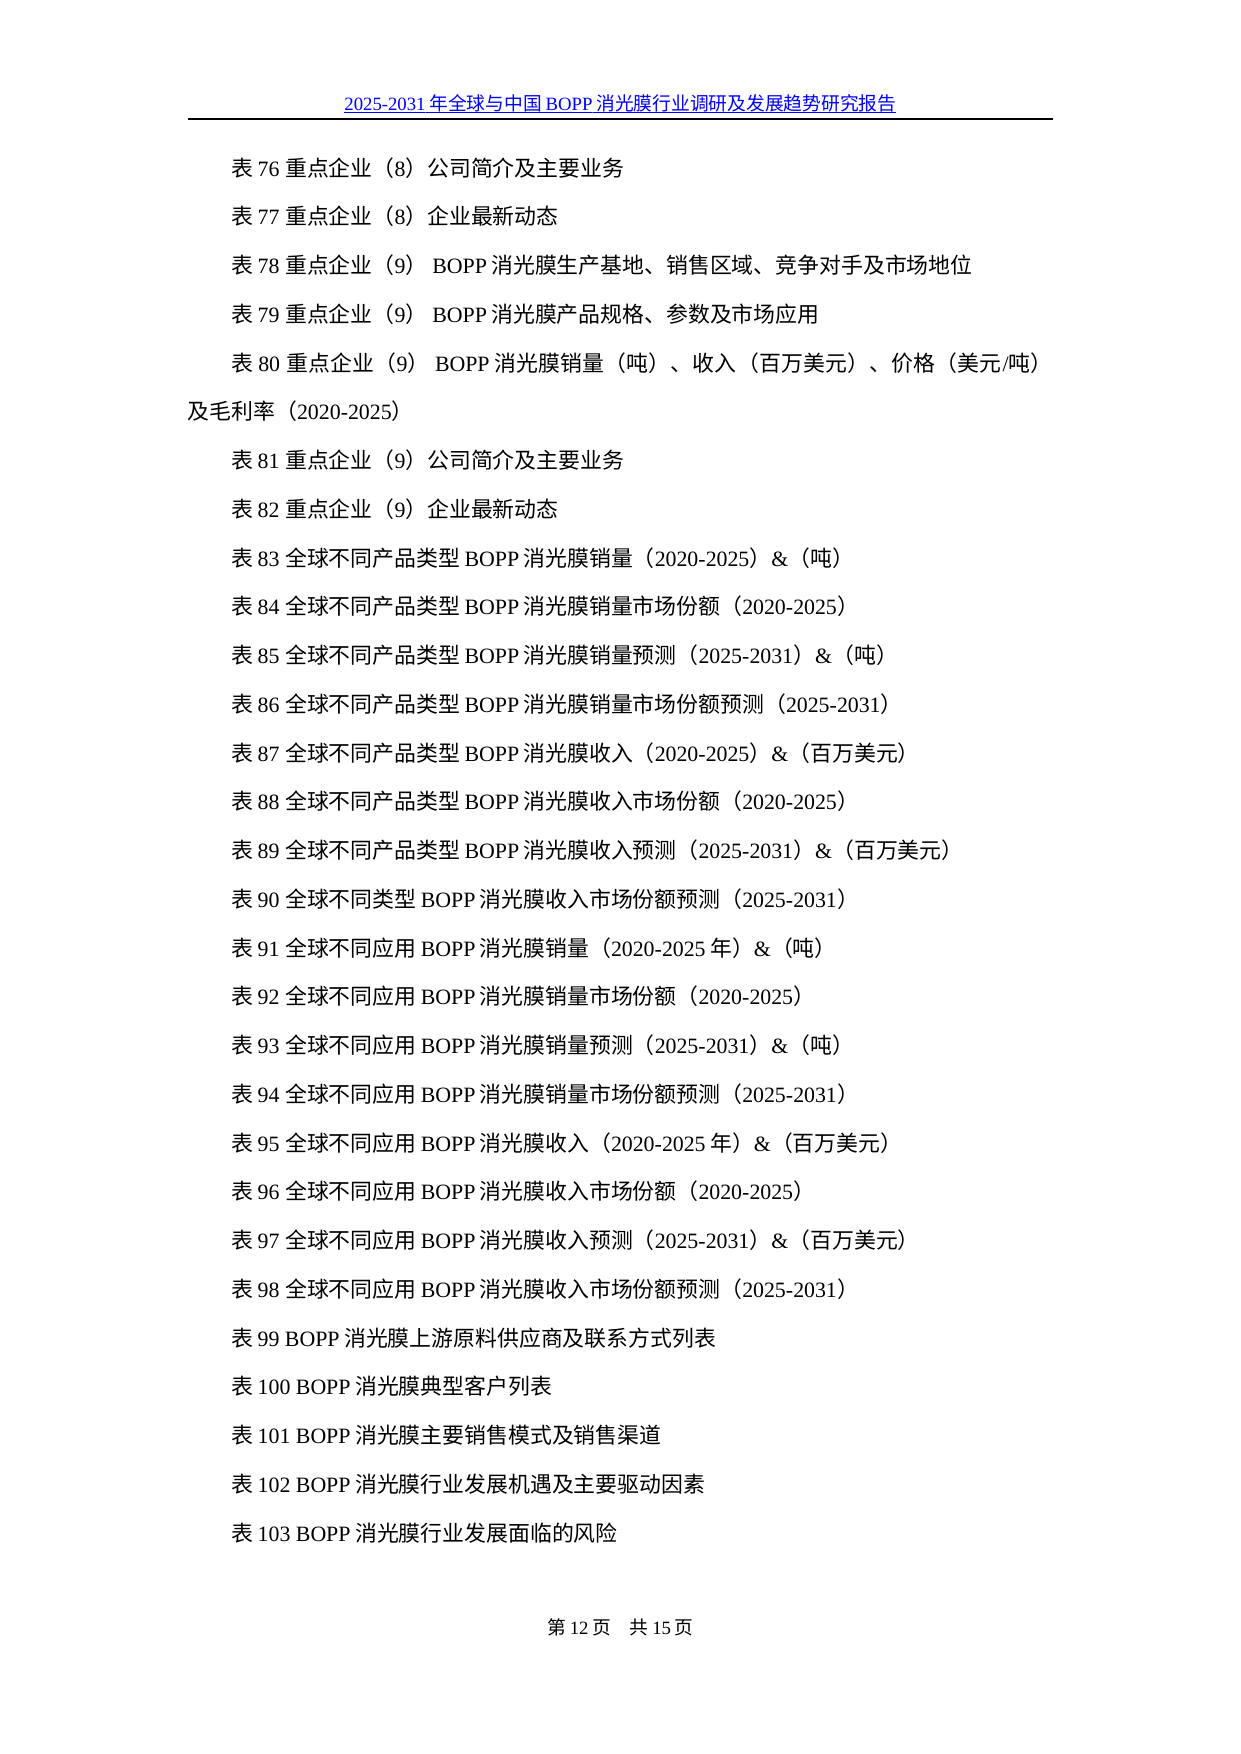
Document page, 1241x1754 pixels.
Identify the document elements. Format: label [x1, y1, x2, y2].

text [187, 150, 1053, 1548]
